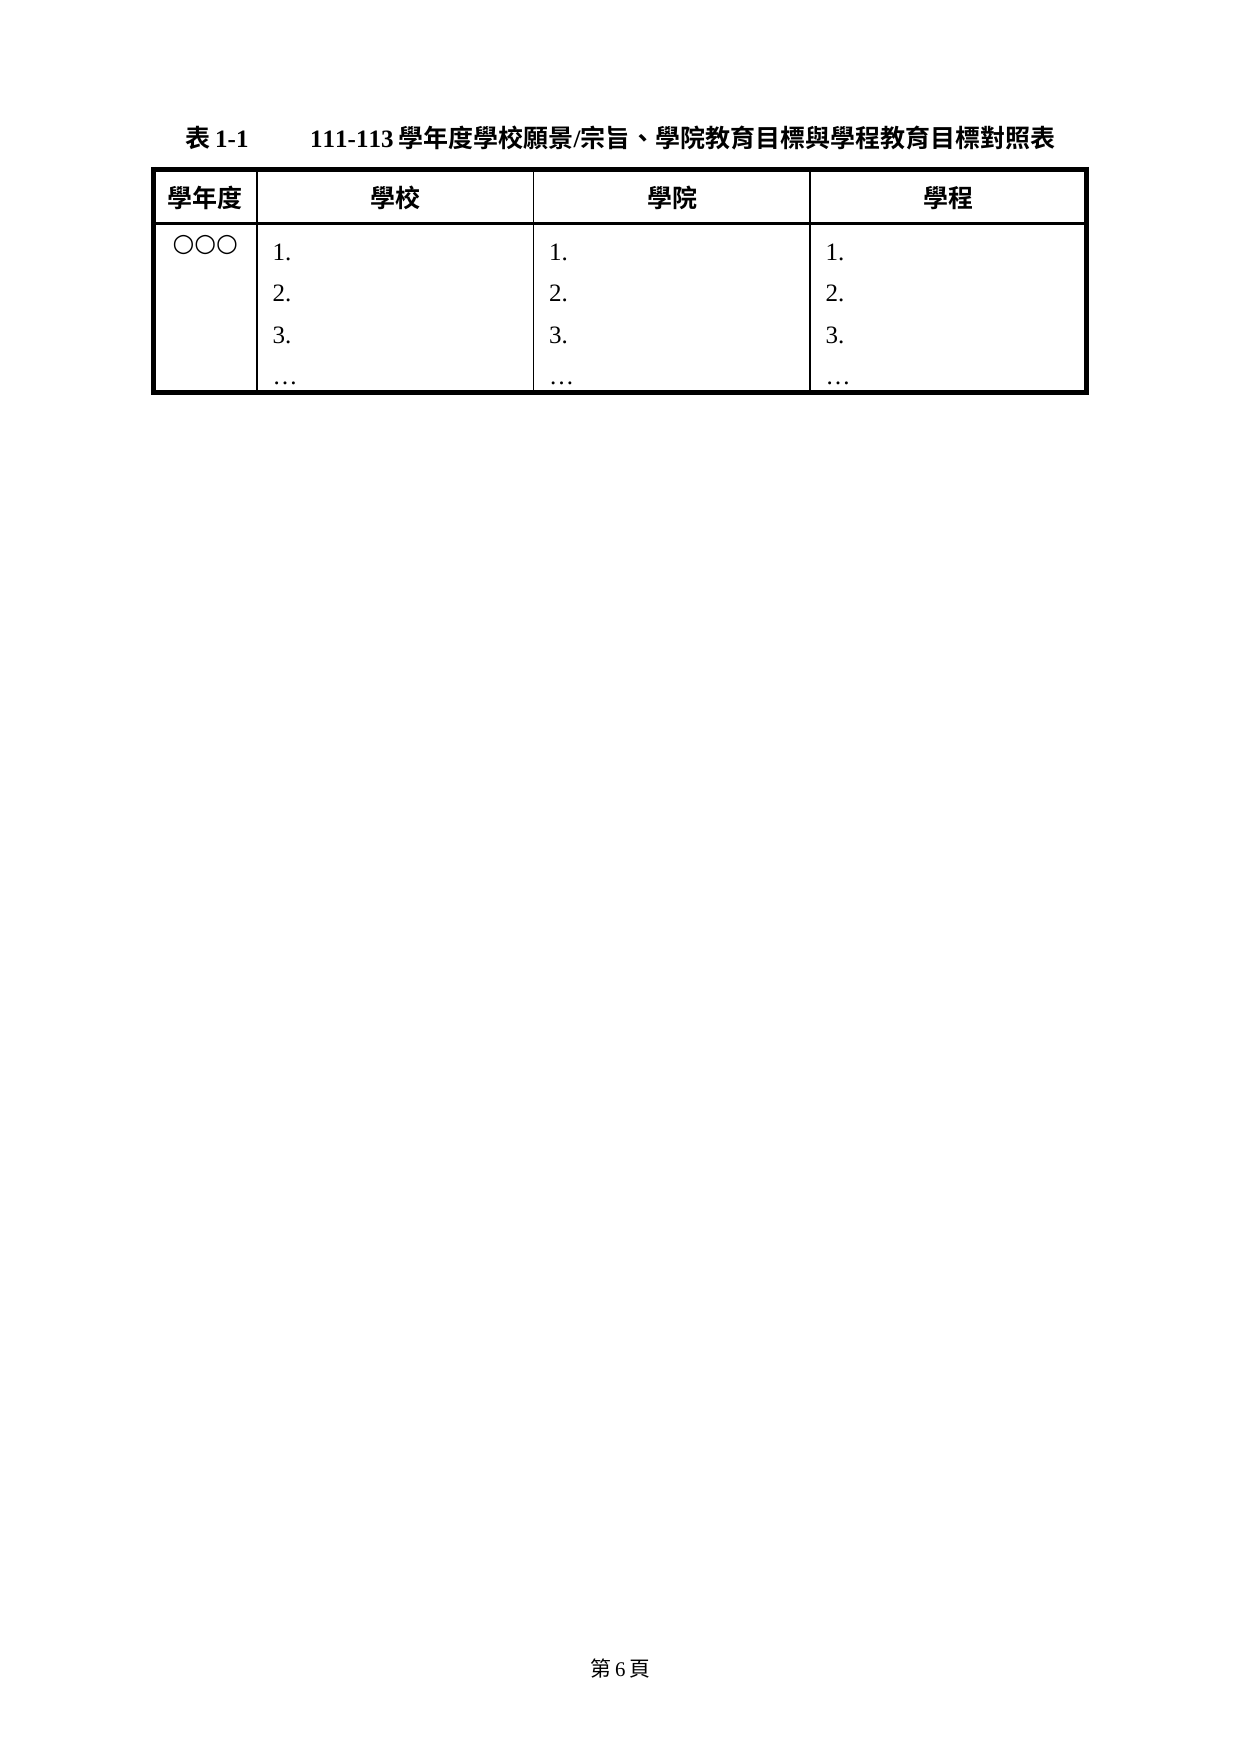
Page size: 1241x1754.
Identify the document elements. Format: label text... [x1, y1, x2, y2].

table_cell 1. 2. 3. … [534, 225, 809, 390]
table_header 學年度 [156, 172, 256, 222]
table_header 學程 [811, 172, 1084, 222]
table_cell 1. 2. 3. … [258, 225, 533, 390]
table_cell 1. 2. 3. … [811, 225, 1084, 390]
table_header 學院 [534, 172, 809, 222]
text 表1-1 111-113學年度學校願景/宗旨、學院教育目標與學程教育目標對照表 [118, 118, 1122, 154]
table_header 學校 [258, 172, 533, 222]
table_cell ○○○ [156, 225, 256, 390]
